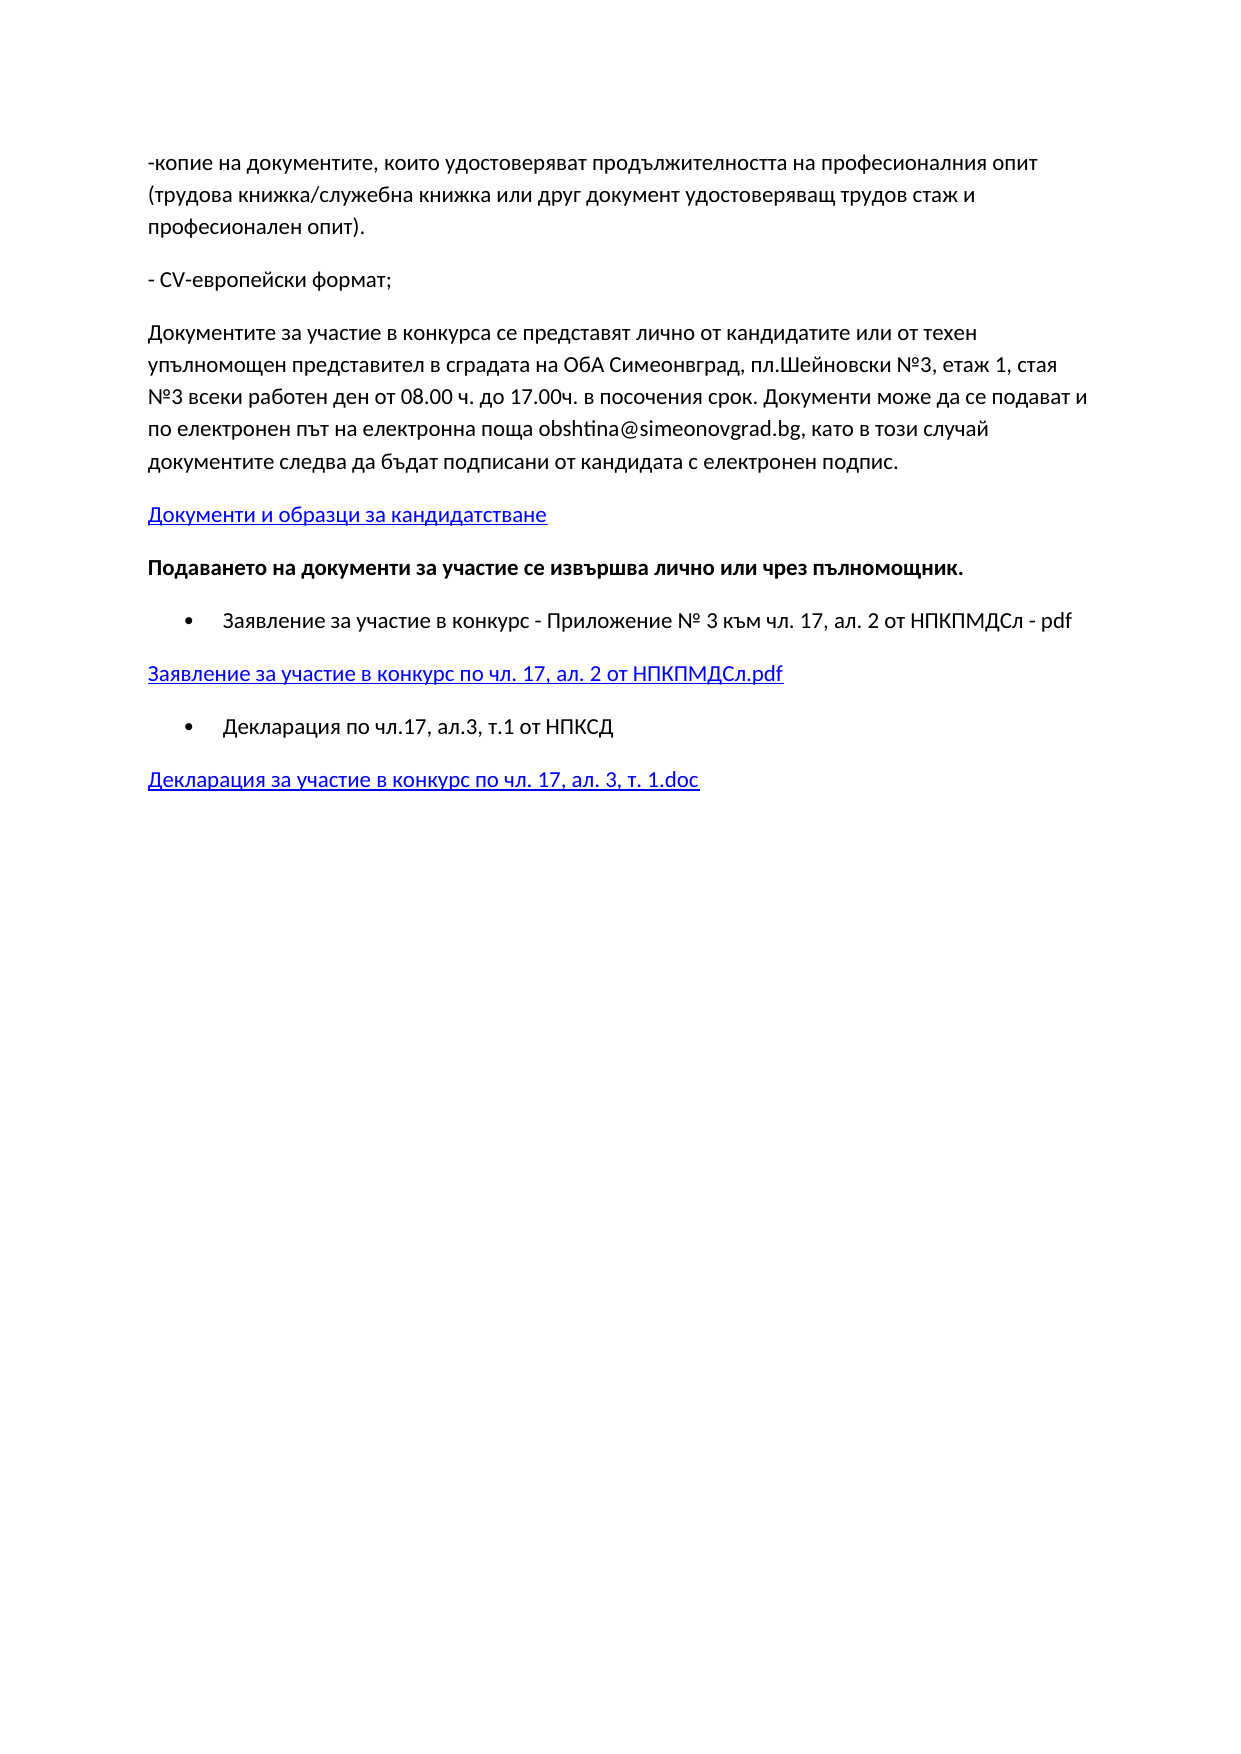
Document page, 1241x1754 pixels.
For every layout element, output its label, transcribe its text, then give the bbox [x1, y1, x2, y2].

text Заявление за участие в конкурс по чл. 17, ал. 2 от НПКПМДСл.pdf [148, 659, 1093, 687]
text Документи и образци за кандидатстване [148, 500, 1093, 528]
list Заявление за участие в конкурс - Приложение № 3 към чл. 17, ал. 2 от НПКПМДСл - pdf [185, 606, 1093, 634]
text - CV-европейски формат; [148, 265, 1093, 293]
list Декларация по чл.17, ал.3, т.1 от НПКСД [185, 712, 1093, 740]
text Подаването на документи за участие се извършва лично или чрез пълномощник. [148, 553, 1093, 581]
text Декларация за участие в конкурс по чл. 17, ал. 3, т. 1.doc [148, 765, 1093, 793]
text -копие на документите, които удостоверяват продължителността на професионалния опит (трудова книжка/служебна книжка или друг документ удостоверяващ трудов стаж и професионален опит). [148, 148, 1093, 240]
text Документите за участие в конкурса се представят лично от кандидатите или от техен упълномощен представител в сградата на ОбА Симеонвград, пл.Шейновски №3, етаж 1, стая №3 всеки работен ден от 08.00 ч. до 17.00ч. в посочения срок. Документи може да се подават и по електронен път на електронна поща obshtina@simeonovgrad.bg, като в този случай документите следва да бъдат подписани от кандидата с електронен подпис. [148, 318, 1093, 475]
